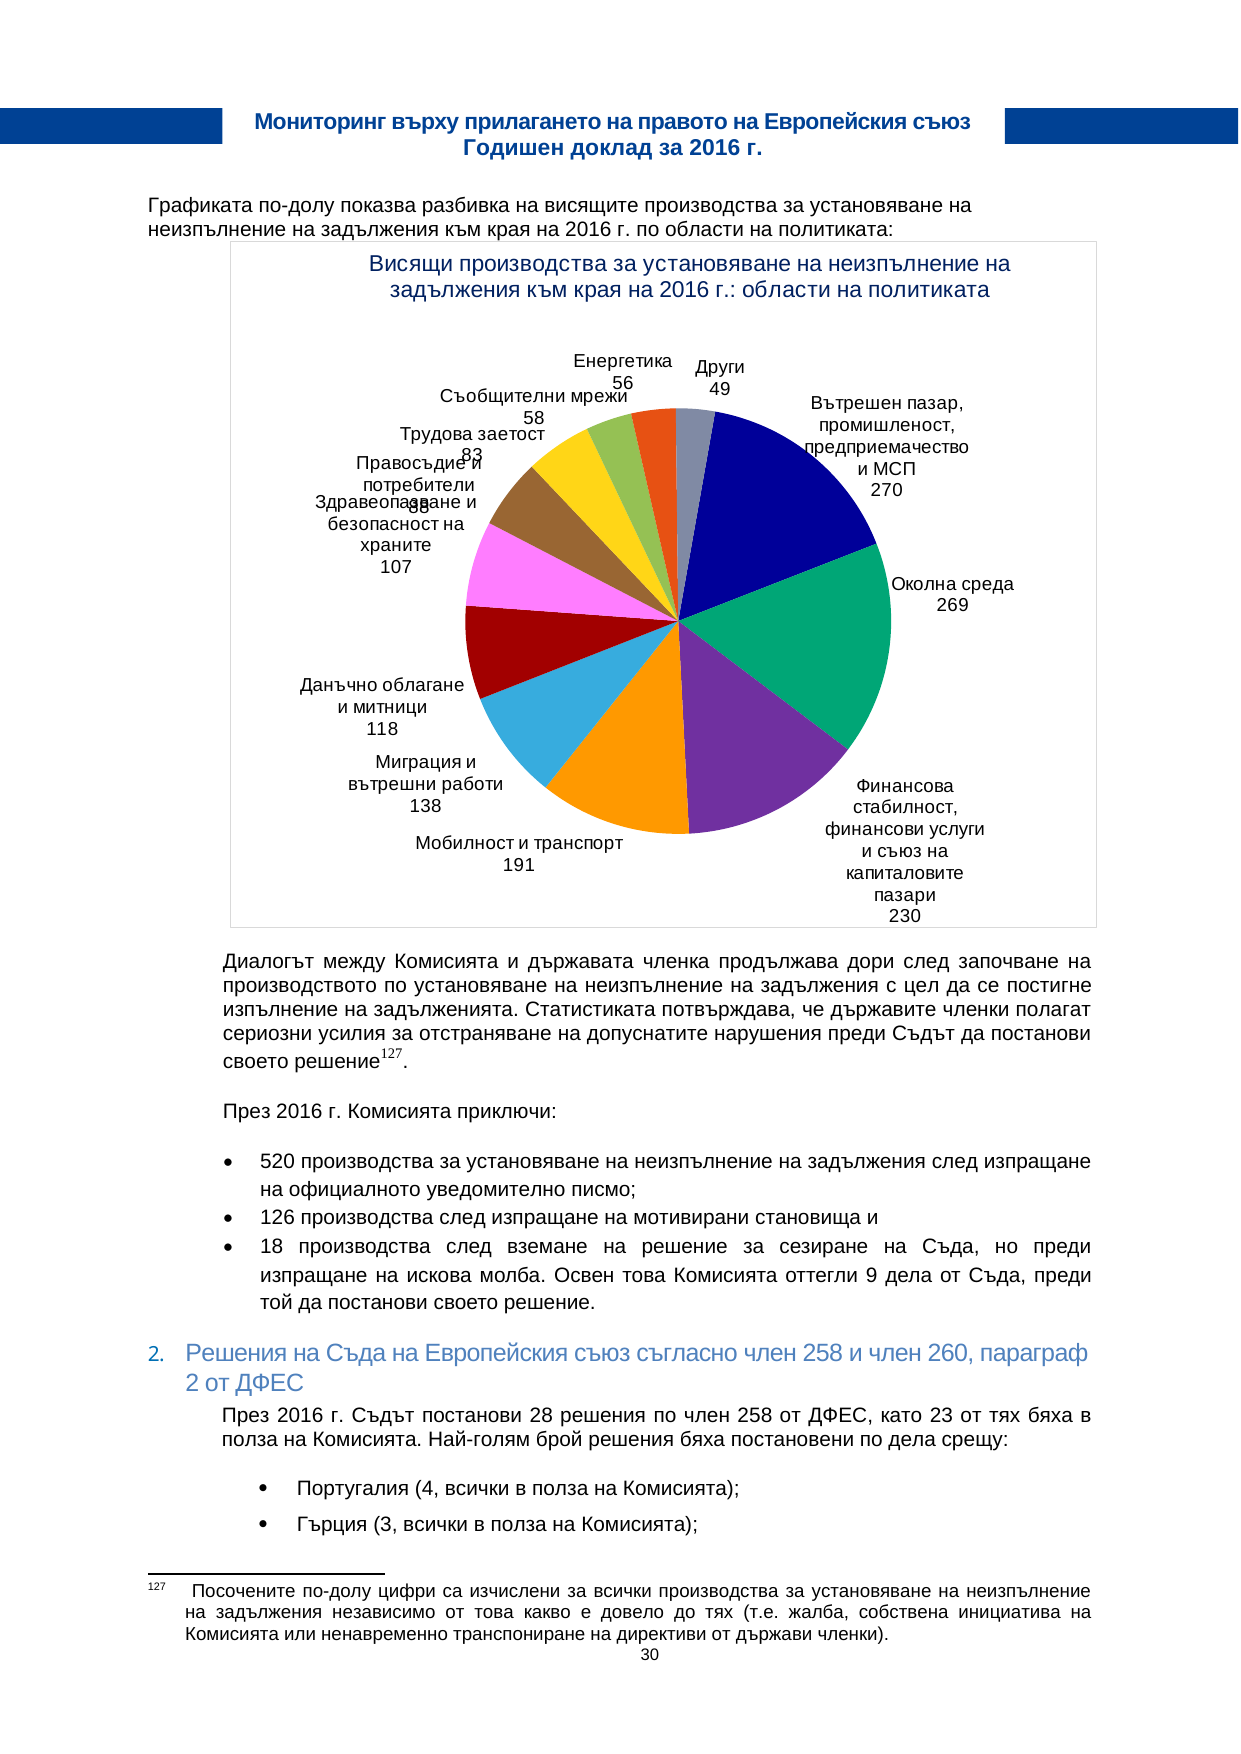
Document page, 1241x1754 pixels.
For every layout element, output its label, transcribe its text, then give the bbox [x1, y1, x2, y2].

text През 2016 г. Комисията приключи: [223, 1099, 1092, 1123]
list Португалия (4, всички в полза на Комисията); [259, 1476, 1092, 1500]
list 520 производства за установяване на неизпълнение на задължения след изпращане на официалното уведомително писмо; [223, 1148, 1092, 1201]
list 18 производства след вземане на решение за сезиране на Съда, но преди изпращане на искова молба. Освен това Комисията оттегли 9 дела от Съда, преди той да постанови своето решение. [223, 1233, 1092, 1314]
text Графиката по-долу показва разбивка на висящите производства за установяване на неизпълнение на задължения към края на 2016 г. по области на политиката: [148, 193, 1092, 241]
text Решения на Съда на Европейския съюз съгласно член 258 и член 260, параграф 2 от ДФЕС [148, 1338, 1107, 1397]
text През 2016 г. Съдът постанови 28 решения по член 258 от ДФЕС, като 23 от тях бяха в полза на Комисията. Най-голям брой решения бяха постановени по дела срещу: [222, 1403, 1092, 1451]
list 126 производства след изпращане на мотивирани становища и [223, 1204, 1092, 1230]
text Диалогът между Комисията и държавата членка продължава дори след започване на производството по установяване на неизпълнение на задължения с цел да се постигне изпълнение на задълженията. Статистиката потвърждава, че държавите членки полагат сериозни усилия за отстраняване на допуснатите нарушения преди Съдът да постанови своето решение. [223, 949, 1092, 1074]
list Гърция (3, всички в полза на Комисията); [259, 1512, 1092, 1536]
